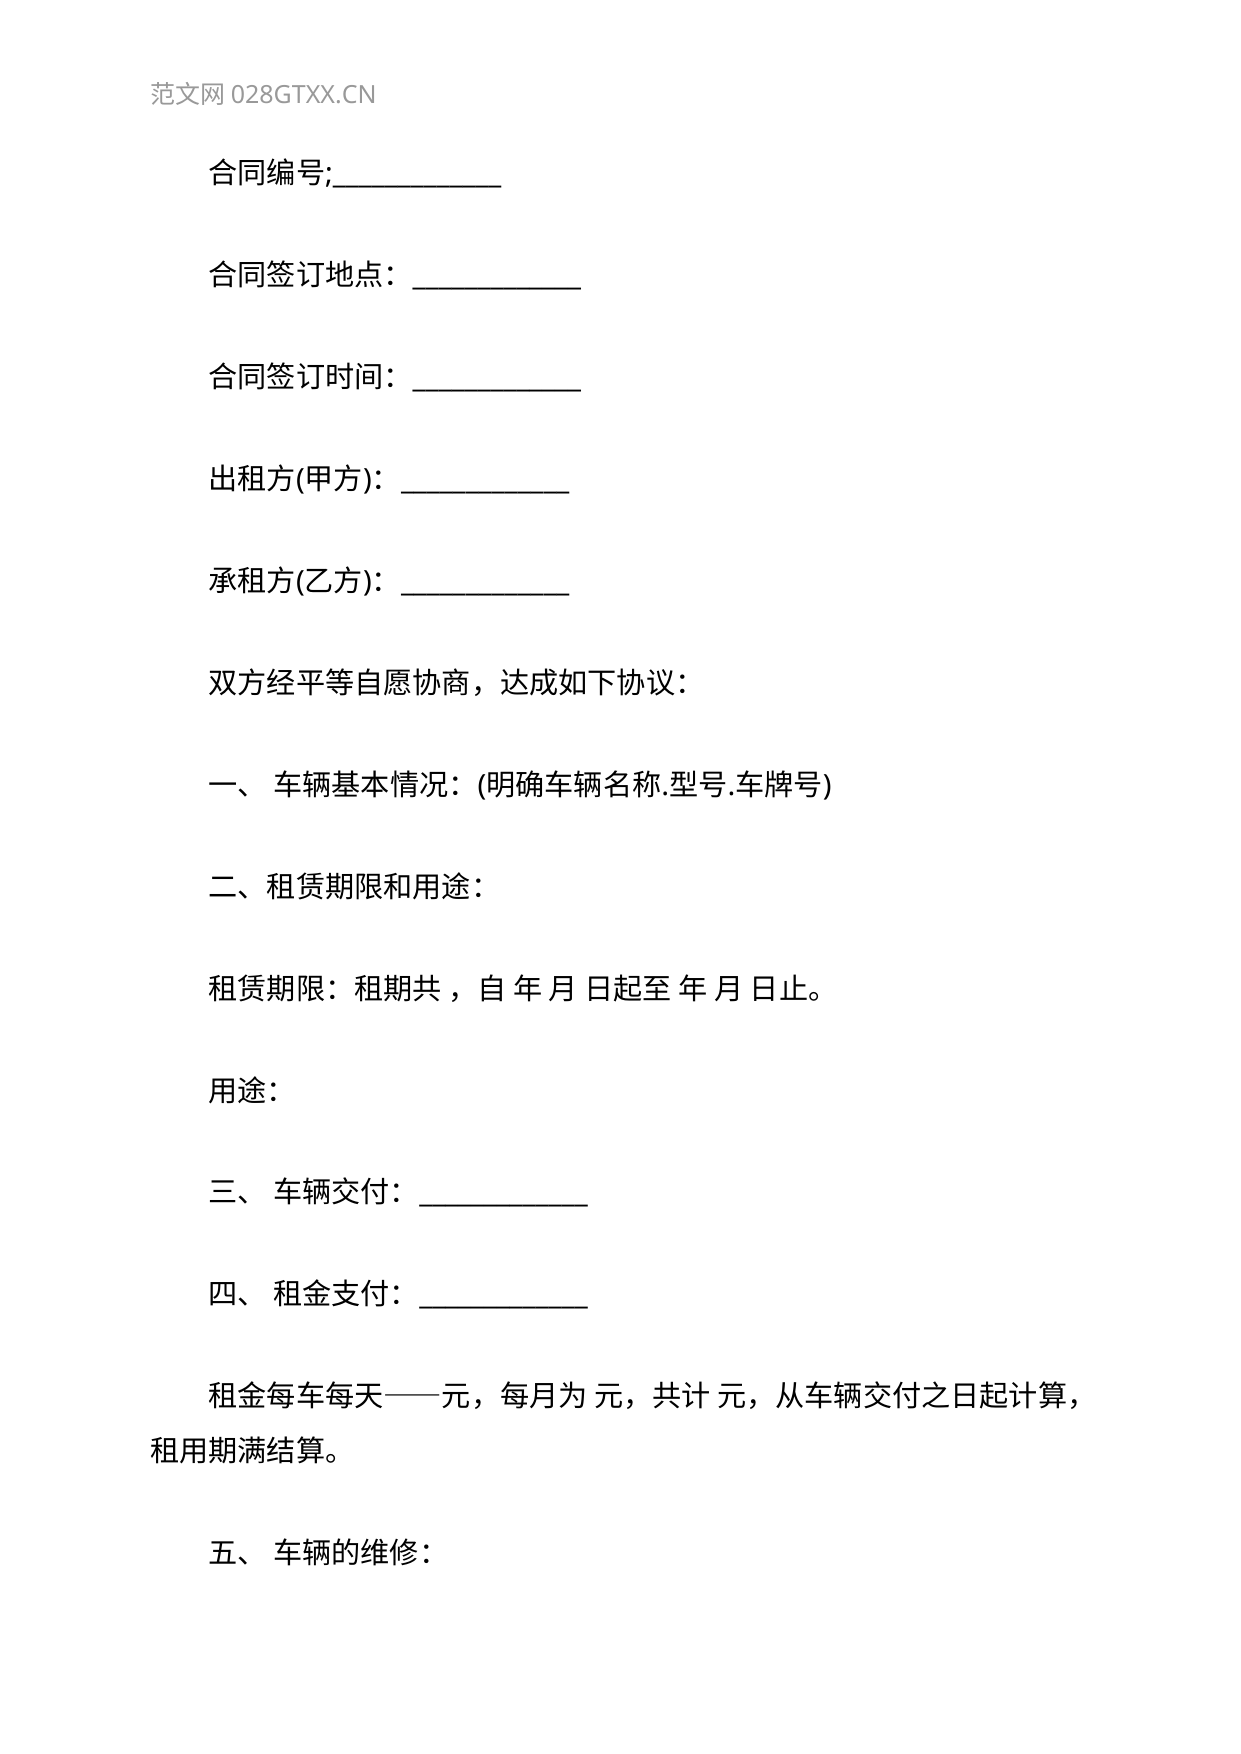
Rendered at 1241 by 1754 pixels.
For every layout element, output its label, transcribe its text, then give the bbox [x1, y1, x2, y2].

text 合同签订时间：_____________ [150, 354, 1090, 396]
text 四、 租金支付：_____________ [150, 1271, 1090, 1313]
text 出租方(甲方)：_____________ [150, 456, 1090, 498]
text 租金每车每天——元，每月为 元，共计 元，从车辆交付之日起计算，租用期满结算。 [150, 1373, 1090, 1470]
text 双方经平等自愿协商，达成如下协议： [150, 660, 1090, 702]
text 合同编号;_____________ [150, 150, 1090, 192]
text 租赁期限：租期共 ，自 年 月 日起至 年 月 日止。 [150, 965, 1090, 1008]
text 五、 车辆的维修： [150, 1529, 1090, 1572]
text 承租方(乙方)：_____________ [150, 558, 1090, 600]
text 一、 车辆基本情况：(明确车辆名称.型号.车牌号) [150, 762, 1090, 804]
text 用途： [150, 1067, 1090, 1109]
text 合同签订地点：_____________ [150, 252, 1090, 294]
text 二、租赁期限和用途： [150, 864, 1090, 906]
text 三、 车辆交付：_____________ [150, 1169, 1090, 1211]
